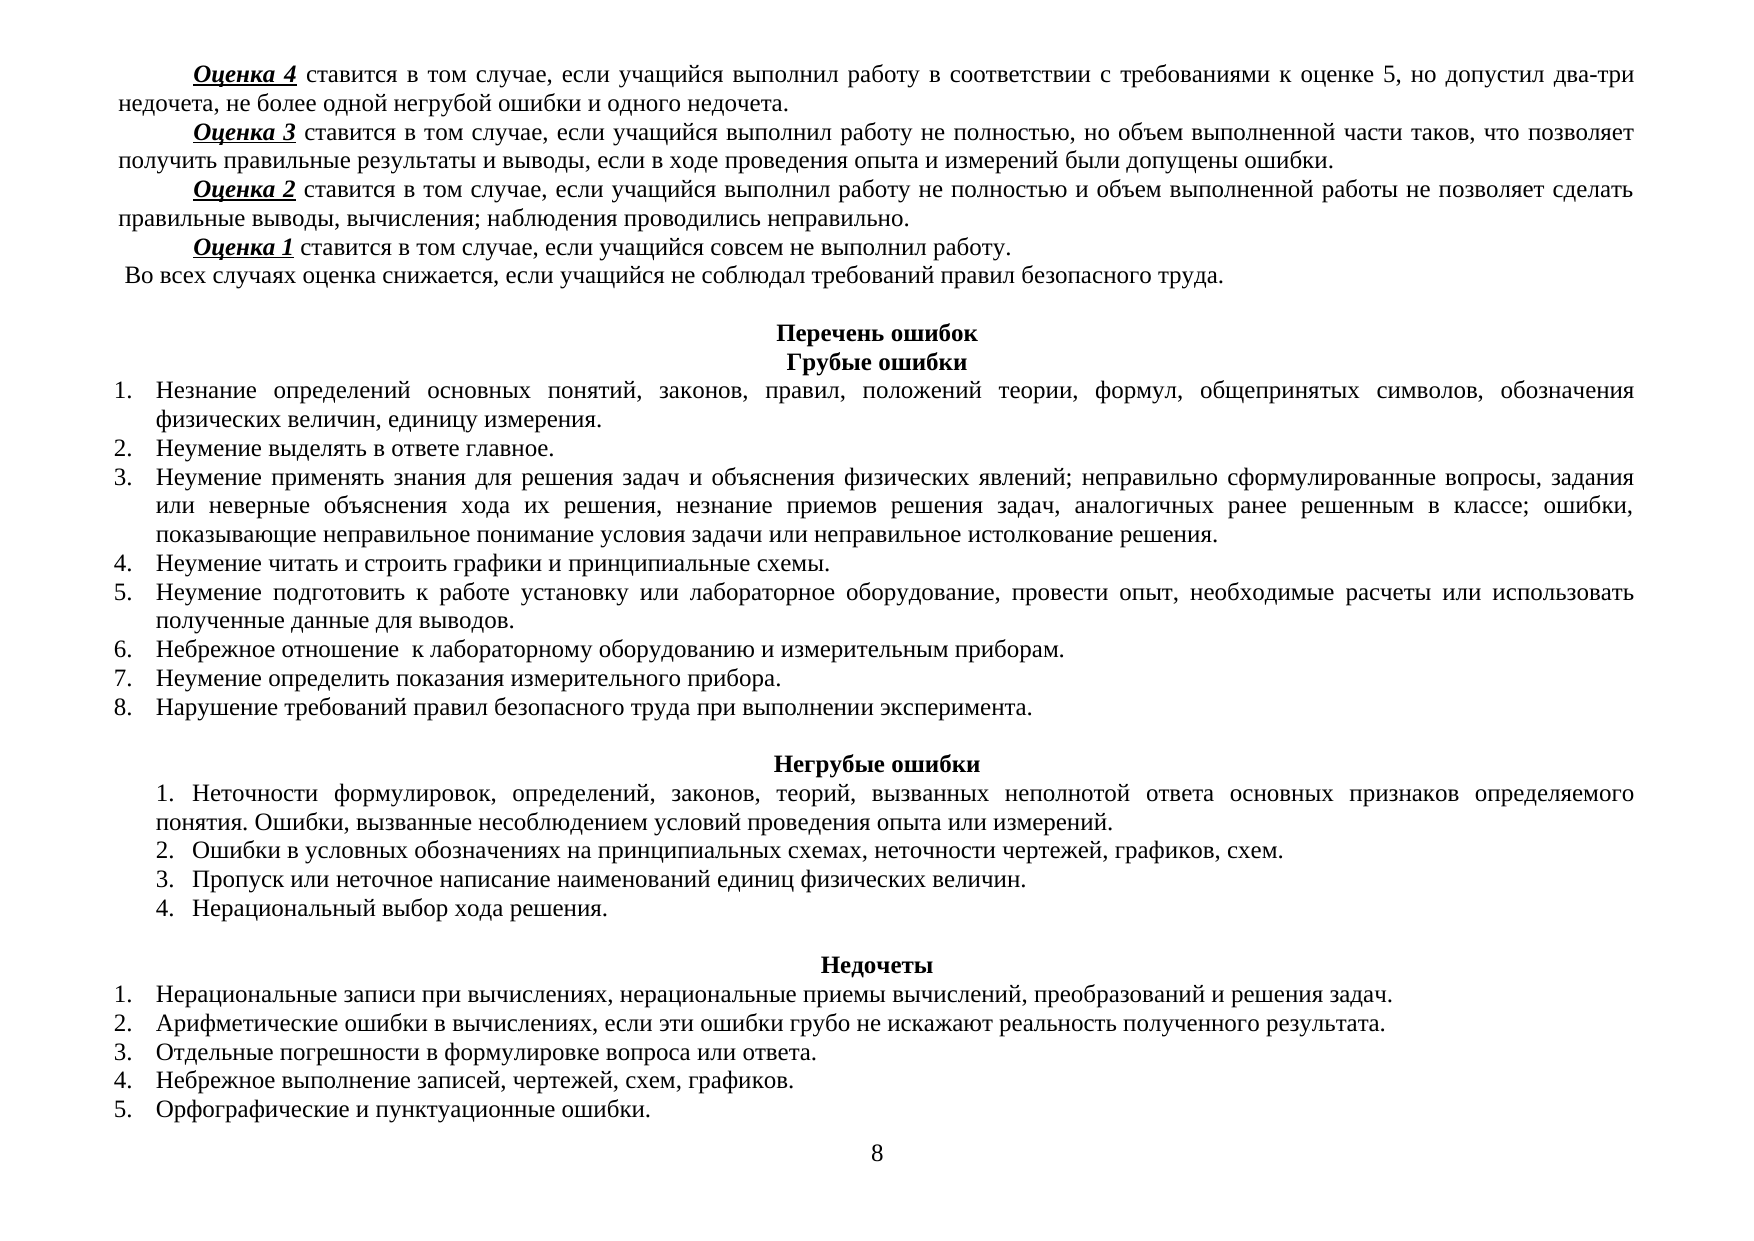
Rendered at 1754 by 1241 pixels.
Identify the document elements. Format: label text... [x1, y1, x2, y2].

text Негрубые ошибки [118, 749, 1636, 778]
list Ошибки в условных обозначениях на принципиальных схемах, неточности чертежей, графиков, схем. [156, 835, 1636, 864]
text Недочеты [118, 950, 1636, 979]
text Перечень ошибок [118, 318, 1636, 347]
text Грубые ошибки [118, 347, 1636, 375]
list Арифметические ошибки в вычислениях, если эти ошибки грубо не искажают реальность полученного результата. [113, 1008, 1636, 1037]
list Нерациональный выбор хода решения. [156, 893, 1636, 922]
list Небрежное отношение к лабораторному оборудованию и измерительным приборам. [113, 634, 1636, 663]
list Неумение определить показания измерительного прибора. [113, 663, 1636, 692]
list Пропуск или неточное написание наименований единиц физических величин. [156, 864, 1636, 893]
text Оценка 1 ставится в том случае, если учащийся совсем не выполнил работу. [118, 232, 1636, 260]
text Во всех случаях оценка снижается, если учащийся не соблюдал требований правил безопасного труда. [118, 260, 1636, 289]
list Неумение выделять в ответе главное. [113, 433, 1636, 462]
list Нерациональные записи при вычислениях, нерациональные приемы вычислений, преобразований и решения задач. [113, 979, 1636, 1008]
list Неумение подготовить к работе установку или лабораторное оборудование, провести опыт, необходимые расчеты или использовать полученные данные для выводов. [113, 577, 1636, 634]
text Оценка 4 ставится в том случае, если учащийся выполнил работу в соответствии с требованиями к оценке 5, но допустил два-три недочета, не более одной негрубой ошибки и одного недочета. [118, 59, 1636, 117]
list Отдельные погрешности в формулировке вопроса или ответа. [113, 1037, 1636, 1065]
list Неточности формулировок, определений, законов, теорий, вызванных неполнотой ответа основных признаков определяемого понятия. Ошибки, вызванные несоблюдением условий проведения опыта или измерений. [156, 778, 1636, 835]
list Неумение читать и строить графики и принципиальные схемы. [113, 548, 1636, 577]
list Небрежное выполнение записей, чертежей, схем, графиков. [113, 1065, 1636, 1094]
text Оценка 3 ставится в том случае, если учащийся выполнил работу не полностью, но объем выполненной части таков, что позволяет получить правильные результаты и выводы, если в ходе проведения опыта и измерений были допущены ошибки. [118, 117, 1636, 174]
list Нарушение требований правил безопасного труда при выполнении эксперимента. [113, 692, 1636, 720]
list Незнание определений основных понятий, законов, правил, положений теории, формул, общепринятых символов, обозначения физических величин, единицу измерения. [113, 375, 1636, 433]
list Орфографические и пунктуационные ошибки. [113, 1094, 1636, 1123]
text Оценка 2 ставится в том случае, если учащийся выполнил работу не полностью и объем выполненной работы не позволяет сделать правильные выводы, вычисления; наблюдения проводились неправильно. [118, 174, 1636, 232]
list Неумение применять знания для решения задач и объяснения физических явлений; неправильно сформулированные вопросы, задания или неверные объяснения хода их решения, незнание приемов решения задач, аналогичных ранее решенным в классе; ошибки, показывающие неправильное понимание условия задачи или неправильное истолкование решения. [113, 462, 1636, 548]
